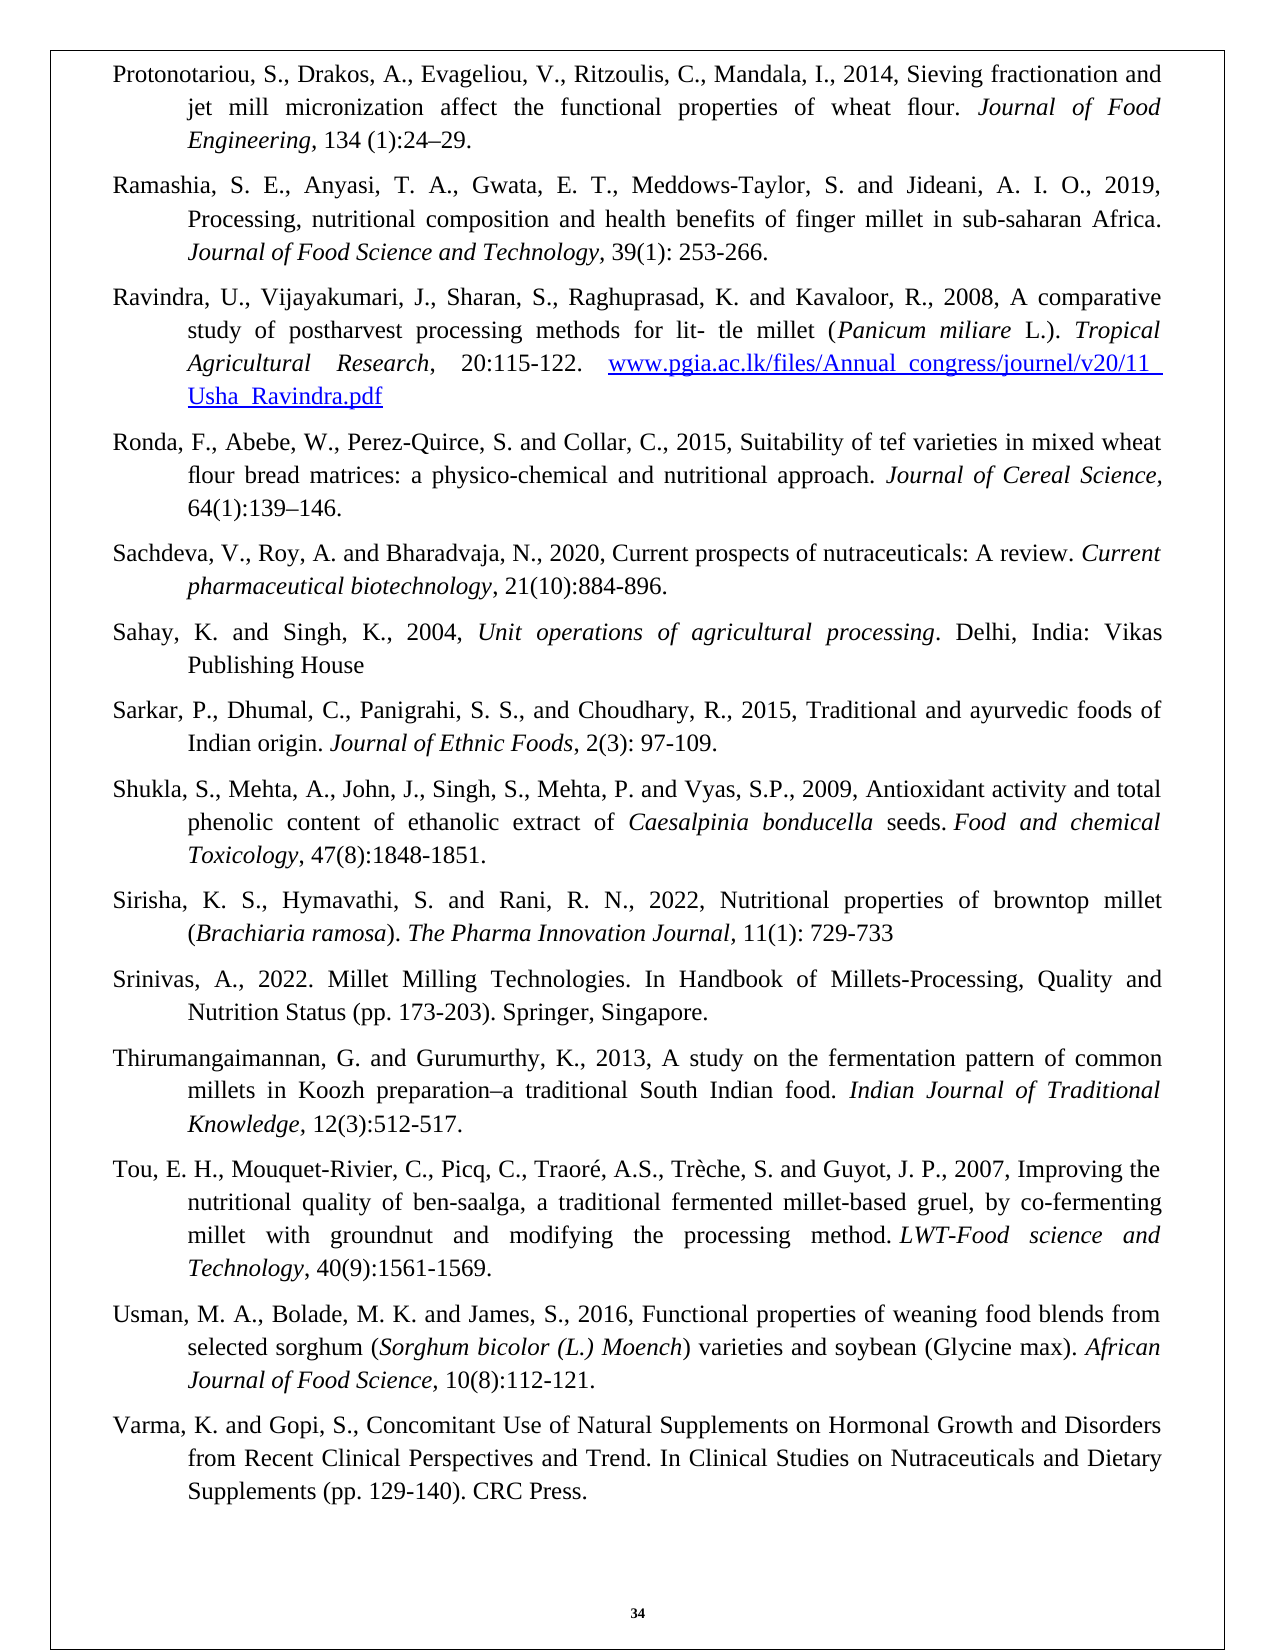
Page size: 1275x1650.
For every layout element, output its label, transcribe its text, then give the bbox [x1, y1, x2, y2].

text Ramashia, S. E., Anyasi, T. A., Gwata, E. T., Meddows-Taylor, S. and Jideani, A. I. O., 2019, Processing, nutritional composition and health benefits of finger millet in sub-saharan Africa. Journal of Food Science and Technology, 39(1): 253-266. [112, 171, 1163, 265]
text Usman, M. A., Bolade, M. K. and James, S., 2016, Functional properties of weaning food blends from selected sorghum (Sorghum bicolor (L.) Moench) varieties and soybean (Glycine max). African Journal of Food Science, 10(8):112-121. [112, 1299, 1163, 1393]
text Thirumangaimannan, G. and Gurumurthy, K., 2013, A study on the fermentation pattern of common millets in Koozh preparation–a traditional South Indian food. Indian Journal of Traditional Knowledge, 12(3):512-517. [112, 1043, 1163, 1137]
text Shukla, S., Mehta, A., John, J., Singh, S., Mehta, P. and Vyas, S.P., 2009, Antioxidant activity and total phenolic content of ethanolic extract of Caesalpinia bonducella seeds. Food and chemical Toxicology, 47(8):1848-1851. [112, 774, 1163, 869]
text Srinivas, A., 2022. Millet Milling Technologies. In Handbook of Millets-Processing, Quality and Nutrition Status (pp. 173-203). Springer, Singapore. [112, 964, 1163, 1026]
text Sarkar, P., Dhumal, C., Panigrahi, S. S., and Choudhary, R., 2015, Traditional and ayurvedic foods of Indian origin. Journal of Ethnic Foods, 2(3): 97-109. [112, 695, 1163, 757]
text Sachdeva, V., Roy, A. and Bharadvaja, N., 2020, Current prospects of nutraceuticals: A review. Current pharmaceutical biotechnology, 21(10):884-896. [112, 538, 1163, 600]
text Sahay, K. and Singh, K., 2004, Unit operations of agricultural processing. Delhi, India: Vikas Publishing House [112, 617, 1163, 679]
text Tou, E. H., Mouquet-Rivier, C., Picq, C., Traoré, A.S., Trèche, S. and Guyot, J. P., 2007, Improving the nutritional quality of ben-saalga, a traditional fermented millet-based gruel, by co-fermenting millet with groundnut and modifying the processing method. LWT-Food science and Technology, 40(9):1561-1569. [112, 1154, 1163, 1282]
text Ronda, F., Abebe, W., Perez-Quirce, S. and Collar, C., 2015, Suitability of tef varieties in mixed wheat ﬂour bread matrices: a physico-chemical and nutritional approach. Journal of Cereal Science, 64(1):139–146. [112, 427, 1163, 522]
text Ravindra, U., Vijayakumari, J., Sharan, S., Raghuprasad, K. and Kavaloor, R., 2008, A comparative study of postharvest processing methods for lit- tle millet (Panicum miliare L.). Tropical Agricultural Research, 20:115-122. www.pgia.ac.lk/files/Annual_congress/journel/v20/11_ Usha_Ravindra.pdf [112, 282, 1163, 410]
text Sirisha, K. S., Hymavathi, S. and Rani, R. N., 2022, Nutritional properties of browntop millet (Brachiaria ramosa). The Pharma Innovation Journal, 11(1): 729-733 [112, 886, 1163, 947]
text Varma, K. and Gopi, S., Concomitant Use of Natural Supplements on Hormonal Growth and Disorders from Recent Clinical Perspectives and Trend. In Clinical Studies on Nutraceuticals and Dietary Supplements (pp. 129-140). CRC Press. [112, 1410, 1163, 1505]
text Protonotariou, S., Drakos, A., Evageliou, V., Ritzoulis, C., Mandala, I., 2014, Sieving fractionation and jet mill micronization affect the functional properties of wheat ﬂour. Journal of Food Engineering, 134 (1):24–29. [112, 59, 1163, 154]
